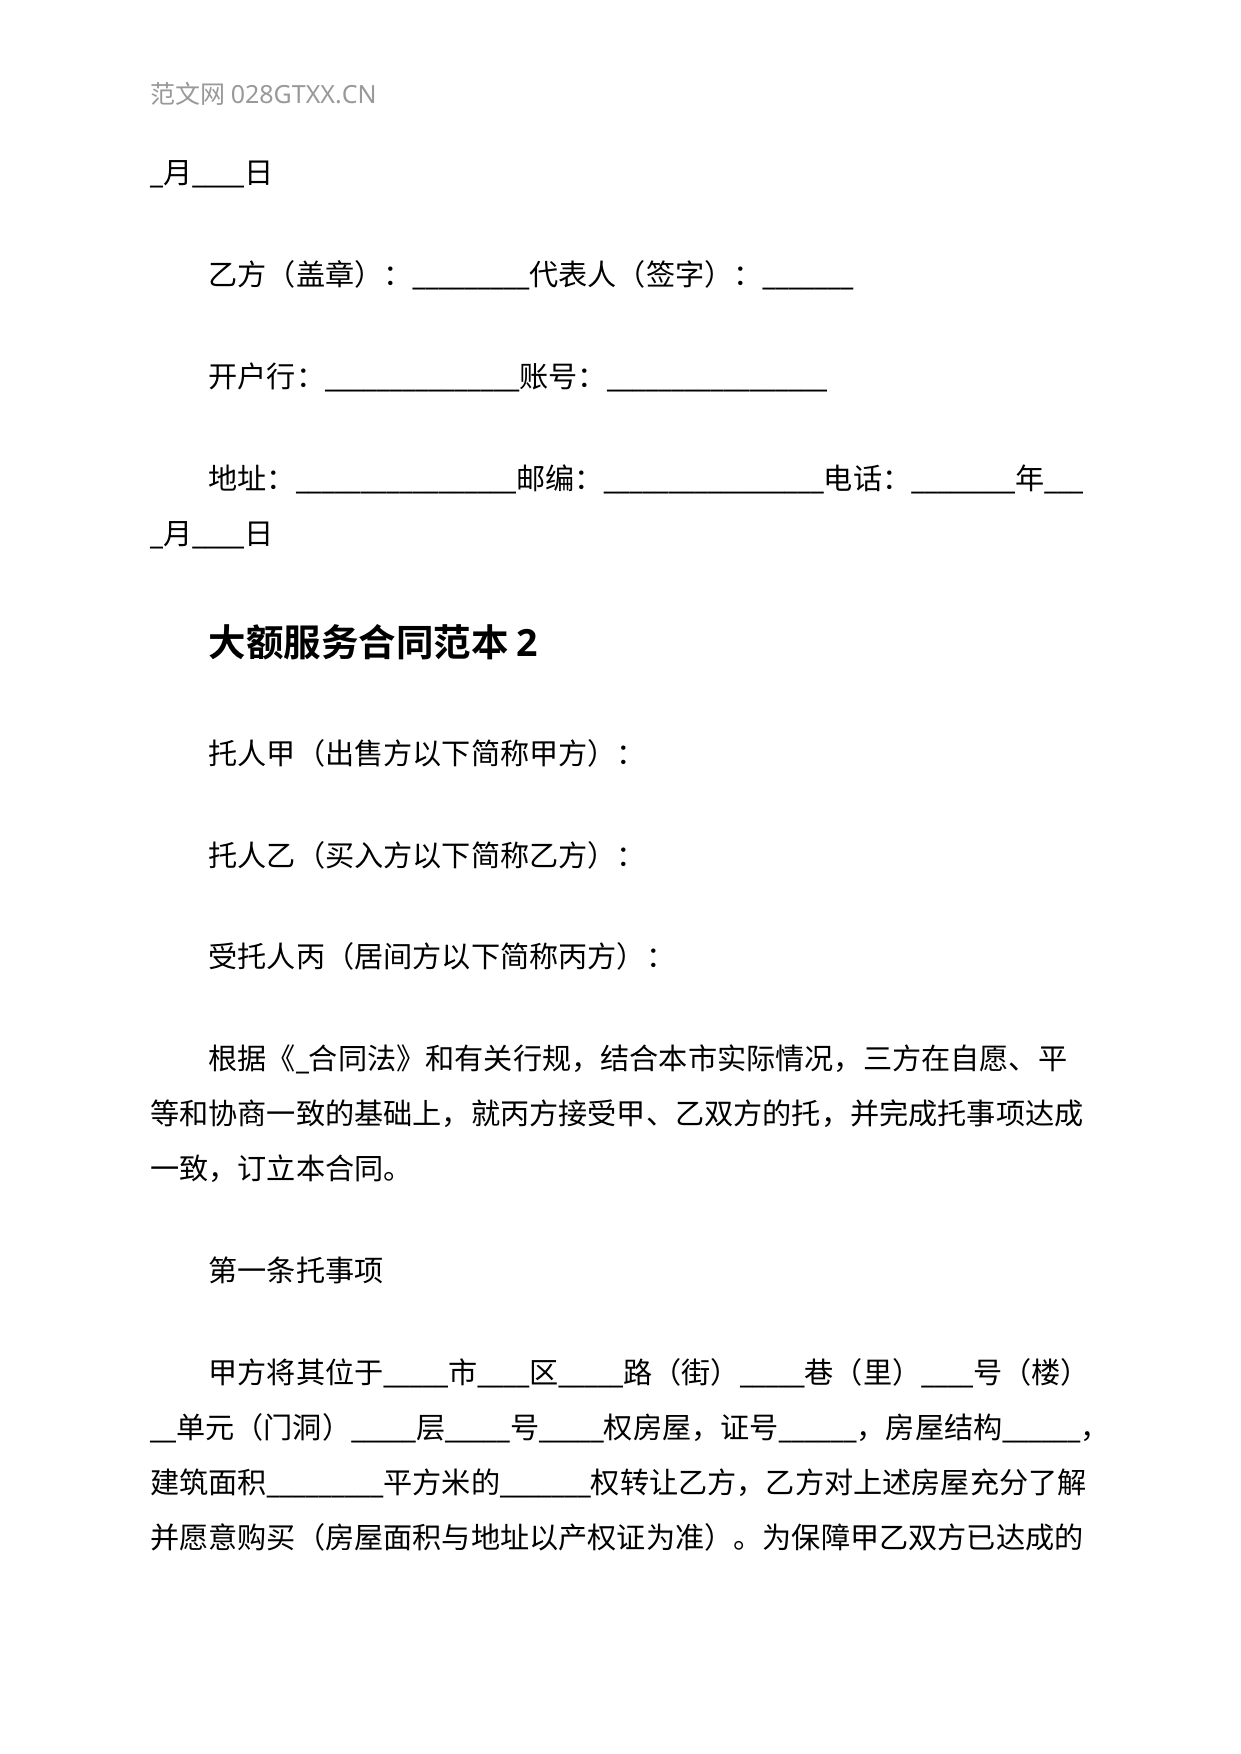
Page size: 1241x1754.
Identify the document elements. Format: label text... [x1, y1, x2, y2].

text 开户行：_______________账号：_________________ [150, 354, 1090, 396]
text 第一条托事项 [150, 1247, 1090, 1290]
text 乙方（盖章）：_________代表人（签字）：_______ [150, 252, 1090, 294]
text 根据《_合同法》和有关行规，结合本市实际情况，三方在自愿、平等和协商一致的基础上，就丙方接受甲、乙双方的托，并完成托事项达成一致，订立本合同。 [150, 1036, 1090, 1188]
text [150, 456, 1090, 553]
text 受托人丙（居间方以下简称丙方）： [150, 934, 1090, 976]
text 大额服务合同范本2 [150, 613, 1090, 667]
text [150, 1349, 1090, 1557]
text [150, 150, 1090, 192]
text 托人乙（买入方以下简称乙方）： [150, 832, 1090, 874]
text 托人甲（出售方以下简称甲方）： [150, 731, 1090, 773]
